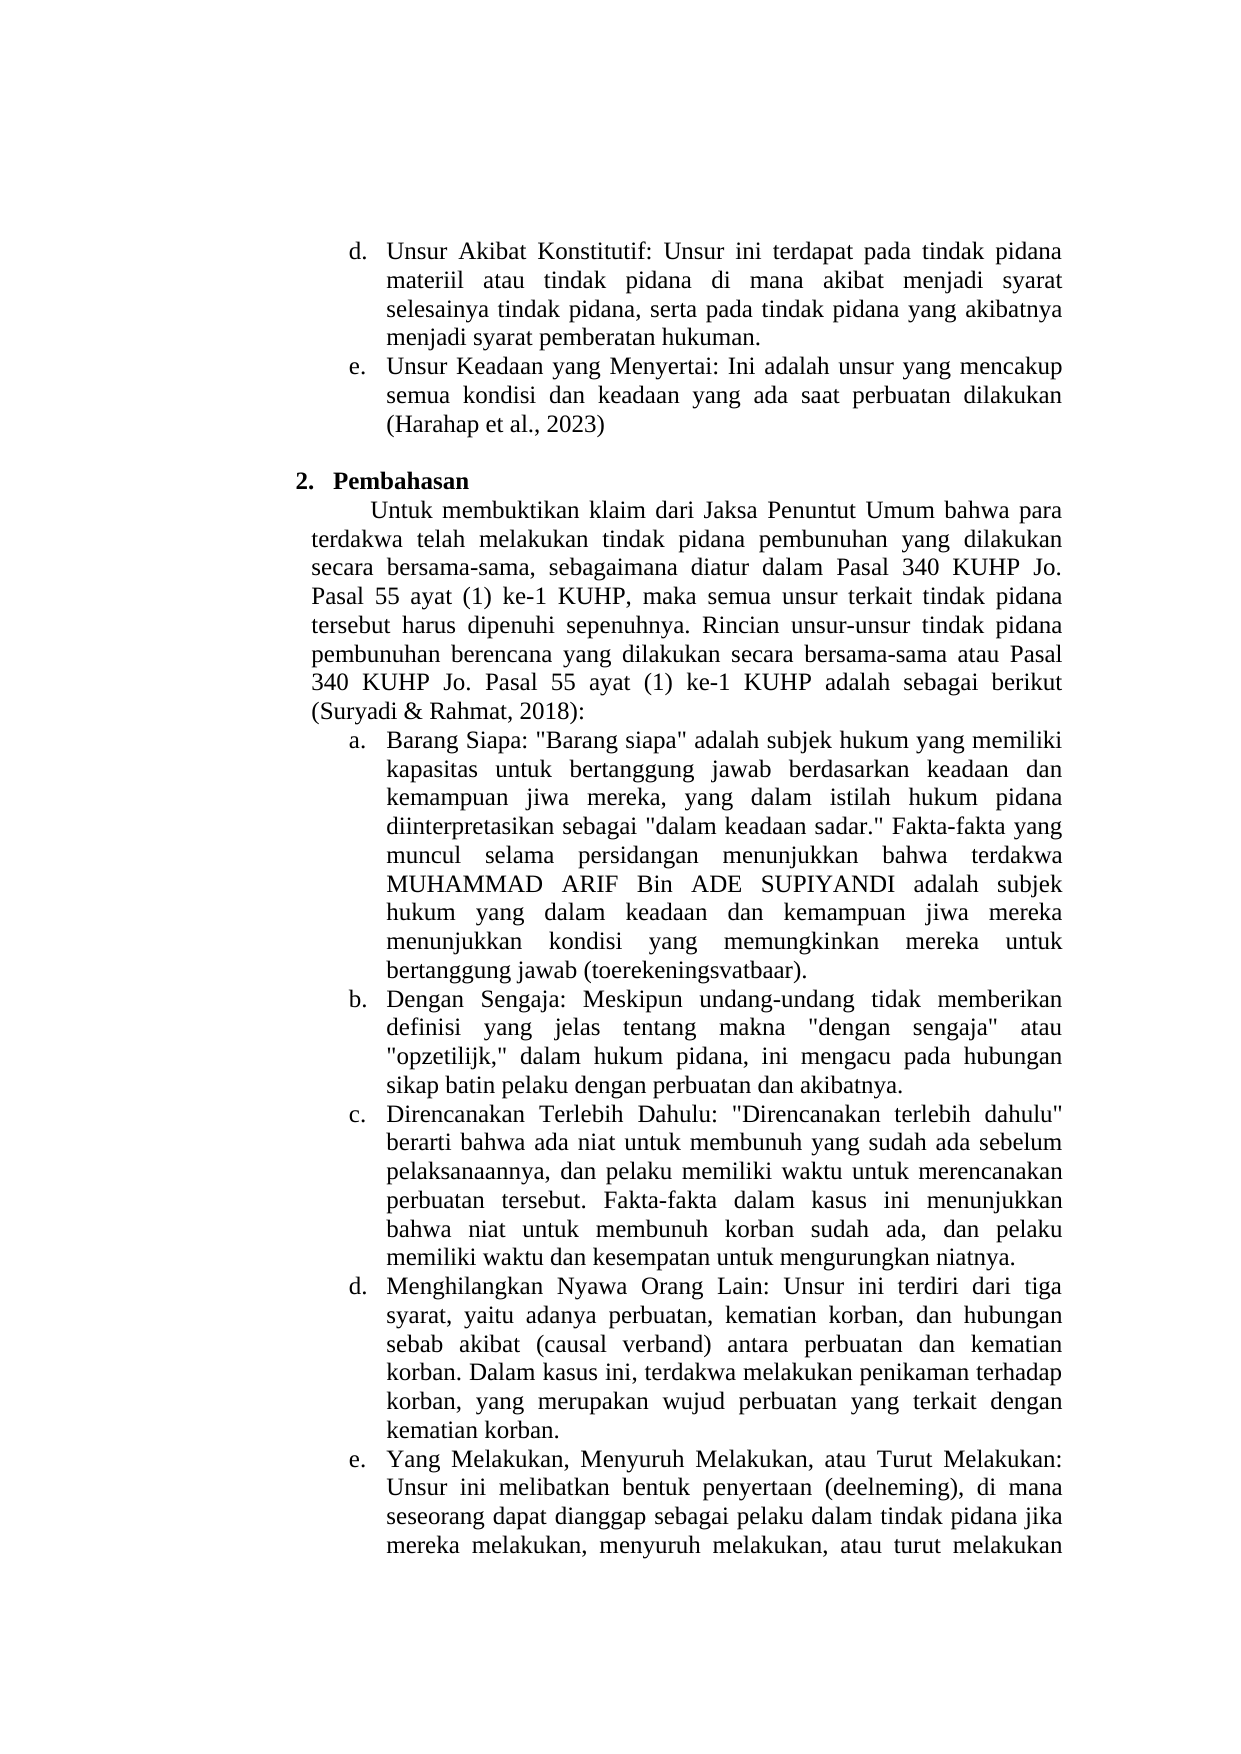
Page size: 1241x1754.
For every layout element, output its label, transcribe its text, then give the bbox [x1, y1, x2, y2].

list Unsur Akibat Konstitutif: Unsur ini terdapat pada tindak pidana materiil atau tindak pidana di mana akibat menjadi syarat selesainya tindak pidana, serta pada tindak pidana yang akibatnya menjadi syarat pemberatan hukuman. [349, 236, 1063, 351]
list Unsur Keadaan yang Menyertai: Ini adalah unsur yang mencakup semua kondisi dan keadaan yang ada saat perbuatan dilakukan (Harahap et al., 2023) [349, 351, 1063, 437]
list Pembahasan [295, 466, 1063, 495]
list Dengan Sengaja: Meskipun undang-undang tidak memberikan definisi yang jelas tentang makna "dengan sengaja" atau "opzetilijk," dalam hukum pidana, ini mengacu pada hubungan sikap batin pelaku dengan perbuatan dan akibatnya. [349, 984, 1063, 1099]
text Untuk membuktikan klaim dari Jaksa Penuntut Umum bahwa para terdakwa telah melakukan tindak pidana pembunuhan yang dilakukan secara bersama-sama, sebagaimana diatur dalam Pasal 340 KUHP Jo. Pasal 55 ayat (1) ke-1 KUHP, maka semua unsur terkait tindak pidana tersebut harus dipenuhi sepenuhnya. Rincian unsur-unsur tindak pidana pembunuhan berencana yang dilakukan secara bersama-sama atau Pasal 340 KUHP Jo. Pasal 55 ayat (1) ke-1 KUHP adalah sebagai berikut (Suryadi & Rahmat, 2018): [311, 495, 1063, 725]
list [349, 1444, 1063, 1559]
list Menghilangkan Nyawa Orang Lain: Unsur ini terdiri dari tiga syarat, yaitu adanya perbuatan, kematian korban, dan hubungan sebab akibat (causal verband) antara perbuatan dan kematian korban. Dalam kasus ini, terdakwa melakukan penikaman terhadap korban, yang merupakan wujud perbuatan yang terkait dengan kematian korban. [349, 1271, 1063, 1444]
list Direncanakan Terlebih Dahulu: "Direncanakan terlebih dahulu" berarti bahwa ada niat untuk membunuh yang sudah ada sebelum pelaksanaannya, dan pelaku memiliki waktu untuk merencanakan perbuatan tersebut. Fakta-fakta dalam kasus ini menunjukkan bahwa niat untuk membunuh korban sudah ada, dan pelaku memiliki waktu dan kesempatan untuk mengurungkan niatnya. [349, 1099, 1063, 1271]
list Barang Siapa: "Barang siapa" adalah subjek hukum yang memiliki kapasitas untuk bertanggung jawab berdasarkan keadaan dan kemampuan jiwa mereka, yang dalam istilah hukum pidana diinterpretasikan sebagai "dalam keadaan sadar." Fakta-fakta yang muncul selama persidangan menunjukkan bahwa terdakwa MUHAMMAD ARIF Bin ADE SUPIYANDI adalah subjek hukum yang dalam keadaan dan kemampuan jiwa mereka menunjukkan kondisi yang memungkinkan mereka untuk bertanggung jawab (toerekeningsvatbaar). [349, 725, 1063, 984]
